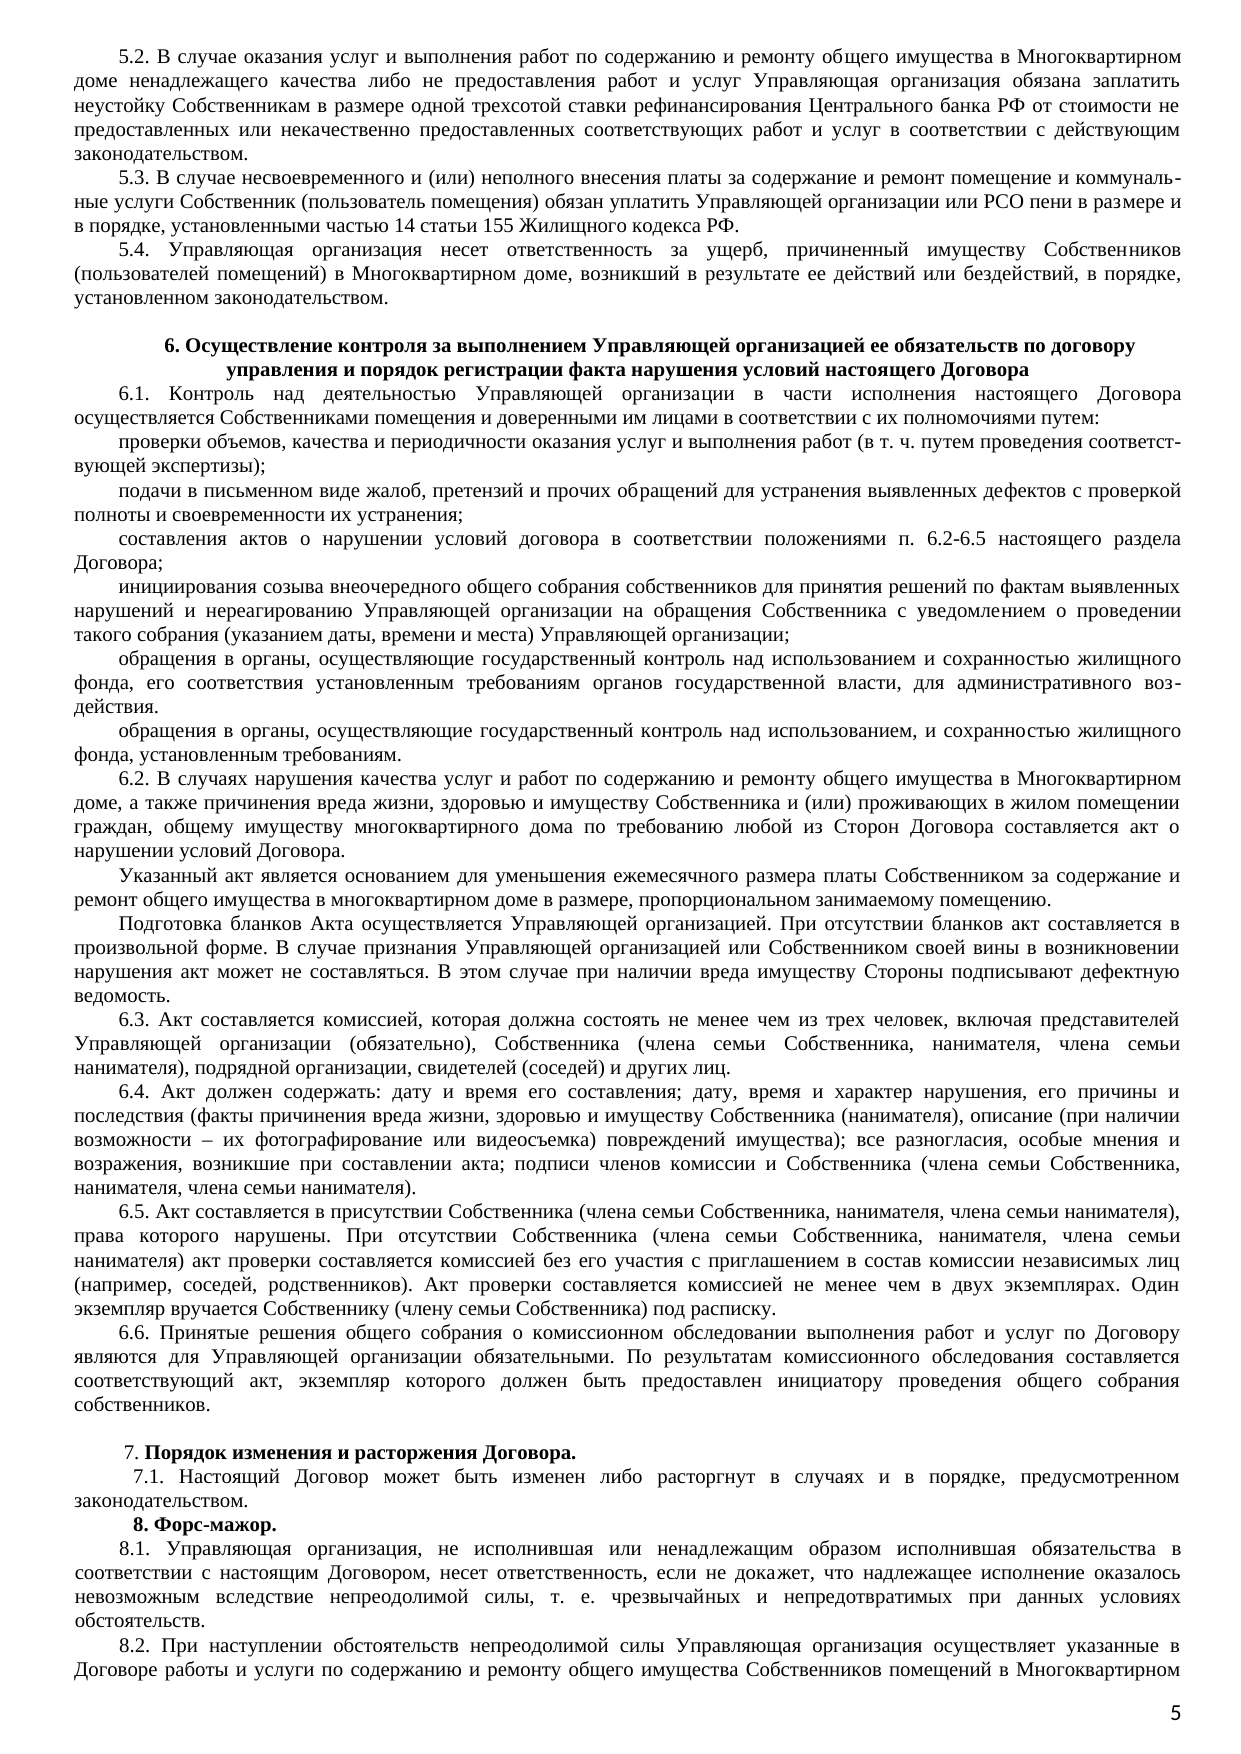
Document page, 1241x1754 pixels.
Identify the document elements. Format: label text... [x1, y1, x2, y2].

text 7.1. Настоящий Договор может быть изменен либо расторгнут в случаях и в порядке, предусмотренном законодательством. [74, 1464, 1181, 1512]
text 5.3. В случае несвоевременного и (или) неполного внесения платы за содержание и ремонт помещение и коммунальные услуги Собственник (пользователь помещения) обязан уплатить Управляющей организации или РСО пени в размере и в порядке, установленными частью 14 статьи 155 Жилищного кодекса РФ. [74, 165, 1181, 237]
text 6.2. В случаях нарушения качества услуг и работ по содержанию и ремонту общего имущества в Многоквартирном доме, а также причинения вреда жизни, здоровью и имуществу Собственника и (или) проживающих в жилом помещении граждан, общему имуществу многоквартирного дома по требованию любой из Сторон Договора составляется акт о нарушении условий Договора. [74, 766, 1181, 862]
text подачи в письменном виде жалоб, претензий и прочих обращений для устранения выявленных дефектов с проверкой полноты и своевременности их устранения; [74, 477, 1181, 526]
text проверки объемов, качества и периодичности оказания услуг и выполнения работ (в т. ч. путем проведения соответствующей экспертизы); [74, 429, 1181, 477]
text Указанный акт является основанием для уменьшения ежемесячного размера платы Собственником за содержание и ремонт общего имущества в многоквартирном доме в размере, пропорциональном занимаемому помещению. [74, 862, 1181, 911]
text 8.1. Управляющая организация, не исполнившая или ненадлежащим образом исполнившая обязательства в соответствии с настоящим Договором, несет ответственность, если не докажет, что надлежащее исполнение оказалось невозможным вследствие непреодолимой силы, т. е. чрезвычайных и непредотвратимых при данных условиях обстоятельств. [74, 1536, 1181, 1632]
text 8. Форс-мажор. [74, 1512, 1181, 1536]
text 6.4. Акт должен содержать: дату и время его составления; дату, время и характер нарушения, его причины и последствия (факты причинения вреда жизни, здоровью и имуществу Собственника (нанимателя), описание (при наличии возможности – их фотографирование или видеосъемка) повреждений имущества); все разногласия, особые мнения и возражения, возникшие при составлении акта; подписи членов комиссии и Собственника (члена семьи Собственника, нанимателя, члена семьи нанимателя). [74, 1079, 1181, 1199]
text Подготовка бланков Акта осуществляется Управляющей организацией. При отсутствии бланков акт составляется в произвольной форме. В случае признания Управляющей организацией или Собственником своей вины в возникновении нарушения акт может не составляться. В этом случае при наличии вреда имуществу Стороны подписывают дефектную ведомость. [74, 911, 1181, 1007]
text 5.2. В случае оказания услуг и выполнения работ по содержанию и ремонту общего имущества в Многоквартирном доме ненадлежащего качества либо не предоставления работ и услуг Управляющая организация обязана заплатить неустойку Собственникам в размере одной трехсотой ставки рефинансирования Центрального банка РФ от стоимости не предоставленных или некачественно предоставленных соответствующих работ и услуг в соответствии с действующим законодательством. [74, 44, 1181, 165]
text 6.6. Принятые решения общего собрания о комиссионном обследовании выполнения работ и услуг по Договору являются для Управляющей организации обязательными. По результатам комиссионного обследования составляется соответствующий акт, экземпляр которого должен быть предоставлен инициатору проведения общего собрания собственников. [74, 1320, 1181, 1416]
text 6.1. Контроль над деятельностью Управляющей организации в части исполнения настоящего Договора осуществляется Собственниками помещения и доверенными им лицами в соответствии с их полномочиями путем: [74, 381, 1181, 429]
text 5.4. Управляющая организация несет ответственность за ущерб, причиненный имуществу Собственников (пользователей помещений) в Многоквартирном доме, возникший в результате ее действий или бездействий, в порядке, установленном законодательством. [74, 237, 1181, 309]
text инициирования созыва внеочередного общего собрания собственников для принятия решений по фактам выявленных нарушений и нереагированию Управляющей организации на обращения Собственника с уведомлением о проведении такого собрания (указанием даты, времени и места) Управляющей организации; [74, 574, 1181, 646]
text 6. Осуществление контроля за выполнением Управляющей организацией ее обязательств по договору управления и порядок регистрации факта нарушения условий настоящего Договора [74, 333, 1181, 381]
text обращения в органы, осуществляющие государственный контроль над использованием и сохранностью жилищного фонда, его соответствия установленным требованиям органов государственной власти, для административного воздействия. [74, 646, 1181, 718]
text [74, 1632, 1181, 1681]
text 7. Порядок изменения и расторжения Договора. [74, 1440, 1181, 1464]
text обращения в органы, осуществляющие государственный контроль над использованием, и сохранностью жилищного фонда, установленным требованиям. [74, 718, 1181, 766]
text 6.5. Акт составляется в присутствии Собственника (члена семьи Собственника, нанимателя, члена семьи нанимателя), права которого нарушены. При отсутствии Собственника (члена семьи Собственника, нанимателя, члена семьи нанимателя) акт проверки составляется комиссией без его участия с приглашением в состав комиссии независимых лиц (например, соседей, родственников). Акт проверки составляется комиссией не менее чем в двух экземплярах. Один экземпляр вручается Собственнику (члену семьи Собственника) под расписку. [74, 1199, 1181, 1320]
text 6.3. Акт составляется комиссией, которая должна состоять не менее чем из трех человек, включая представителей Управляющей организации (обязательно), Собственника (члена семьи Собственника, нанимателя, члена семьи нанимателя), подрядной организации, свидетелей (соседей) и других лиц. [74, 1007, 1181, 1079]
text составления актов о нарушении условий договора в соответствии положениями п. 6.2-6.5 настоящего раздела Договора; [74, 526, 1181, 574]
